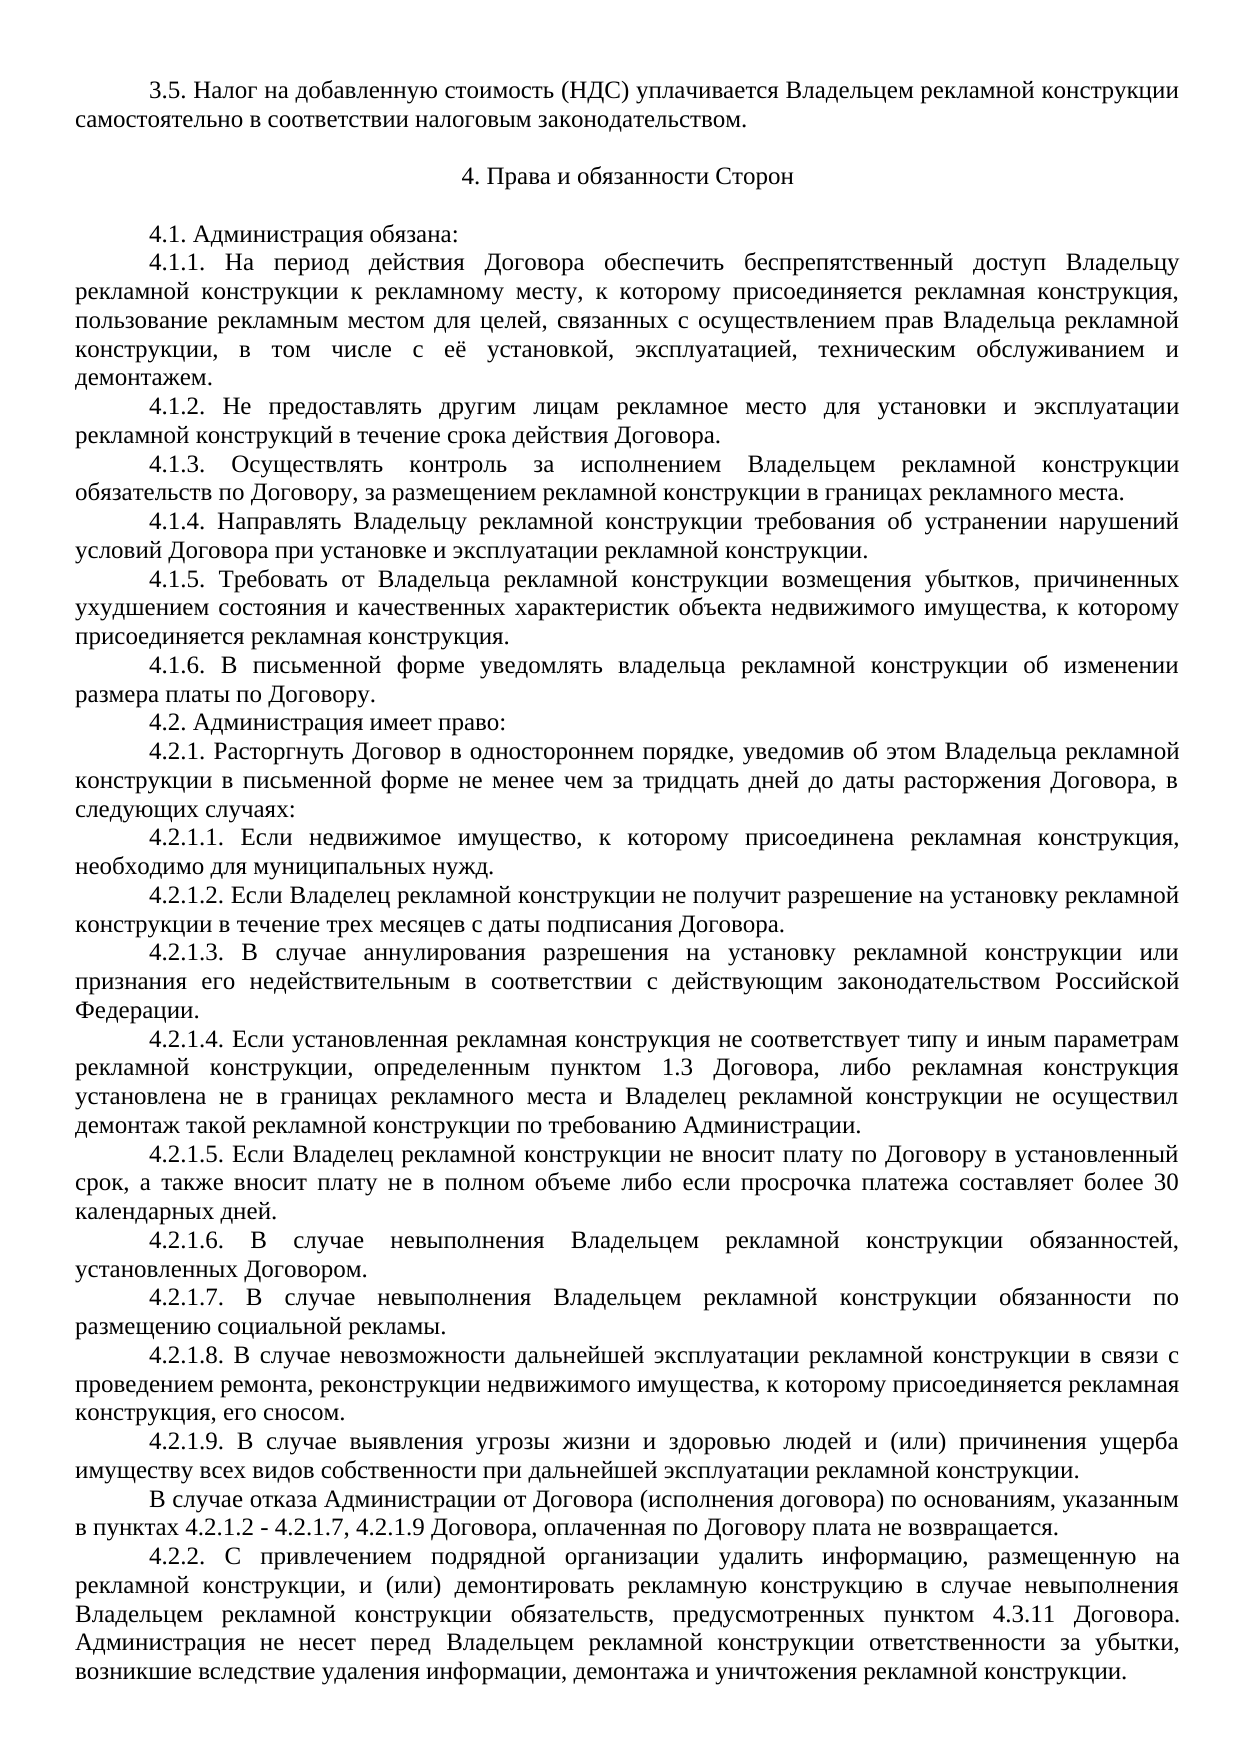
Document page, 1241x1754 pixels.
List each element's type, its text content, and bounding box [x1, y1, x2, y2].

text 4.1. Администрация обязана: [75, 219, 1180, 247]
text 4.2.1.4. Если установленная рекламная конструкция не соответствует типу и иным параметрам рекламной конструкции, определенным пунктом 1.3 Договора, либо рекламная конструкция установлена не в границах рекламного места и Владелец рекламной конструкции не осуществил демонтаж такой рекламной конструкции по требованию Администрации. [75, 1024, 1180, 1139]
text 4.2.1.5. Если Владелец рекламной конструкции не вносит плату по Договору в установленный срок, а также вносит плату не в полном объеме либо если просрочка платежа составляет более 30 календарных дней. [75, 1139, 1180, 1225]
text 4.2.1.1. Если недвижимое имущество, к которому присоединена рекламная конструкция, необходимо для муниципальных нужд. [75, 822, 1180, 880]
text 4.1.6. В письменной форме уведомлять владельца рекламной конструкции об изменении размера платы по Договору. [75, 650, 1180, 707]
text 4.1.3. Осуществлять контроль за исполнением Владельцем рекламной конструкции обязательств по Договору, за размещением рекламной конструкции в границах рекламного места. [75, 449, 1180, 506]
text 4.1.2. Не предоставлять другим лицам рекламное место для установки и эксплуатации рекламной конструкций в течение срока действия Договора. [75, 391, 1180, 449]
text 4.2. Администрация имеет право: [75, 707, 1180, 736]
text 3.5. Налог на добавленную стоимость (НДС) уплачивается Владельцем рекламной конструкции самостоятельно в соответствии налоговым законодательством. [75, 75, 1180, 132]
text 4.2.1.2. Если Владелец рекламной конструкции не получит разрешение на установку рекламной конструкции в течение трех месяцев с даты подписания Договора. [75, 880, 1180, 937]
text 4.1.5. Требовать от Владельца рекламной конструкции возмещения убытков, причиненных ухудшением состояния и качественных характеристик объекта недвижимого имущества, к которому присоединяется рекламная конструкция. [75, 564, 1180, 650]
text 4.2.2. С привлечением подрядной организации удалить информацию, размещенную на рекламной конструкции, и (или) демонтировать рекламную конструкцию в случае невыполнения Владельцем рекламной конструкции обязательств, предусмотренных пунктом 4.3.11 Договора. Администрация не несет перед Владельцем рекламной конструкции ответственности за убытки, возникшие вследствие удаления информации, демонтажа и уничтожения рекламной конструкции. [75, 1541, 1180, 1685]
text 4.2.1.9. В случае выявления угрозы жизни и здоровью людей и (или) причинения ущерба имуществу всех видов собственности при дальнейшей эксплуатации рекламной конструкции. [75, 1426, 1180, 1484]
text 4.2.1. Расторгнуть Договор в одностороннем порядке, уведомив об этом Владельца рекламной конструкции в письменной форме не менее чем за тридцать дней до даты расторжения Договора, в следующих случаях: [75, 736, 1180, 822]
text 4.2.1.6. В случае невыполнения Владельцем рекламной конструкции обязанностей, установленных Договором. [75, 1225, 1180, 1282]
text 4.2.1.7. В случае невыполнения Владельцем рекламной конструкции обязанности по размещению социальной рекламы. [75, 1282, 1180, 1340]
text 4.1.4. Направлять Владельцу рекламной конструкции требования об устранении нарушений условий Договора при установке и эксплуатации рекламной конструкции. [75, 506, 1180, 564]
text 4.1.1. На период действия Договора обеспечить беспрепятственный доступ Владельцу рекламной конструкции к рекламному месту, к которому присоединяется рекламная конструкция, пользование рекламным местом для целей, связанных с осуществлением прав Владельца рекламной конструкции, в том числе с её установкой, эксплуатацией, техническим обслуживанием и демонтажем. [75, 247, 1180, 391]
text В случае отказа Администрации от Договора (исполнения договора) по основаниям, указанным в пунктах 4.2.1.2 - 4.2.1.7, 4.2.1.9 Договора, оплаченная по Договору плата не возвращается. [75, 1484, 1180, 1541]
text 4.2.1.8. В случае невозможности дальнейшей эксплуатации рекламной конструкции в связи с проведением ремонта, реконструкции недвижимого имущества, к которому присоединяется рекламная конструкция, его сносом. [75, 1340, 1180, 1426]
text 4.2.1.3. В случае аннулирования разрешения на установку рекламной конструкции или признания его недействительным в соответствии с действующим законодательством Российской Федерации. [75, 937, 1180, 1024]
text 4. Права и обязанности Сторон [75, 161, 1180, 190]
